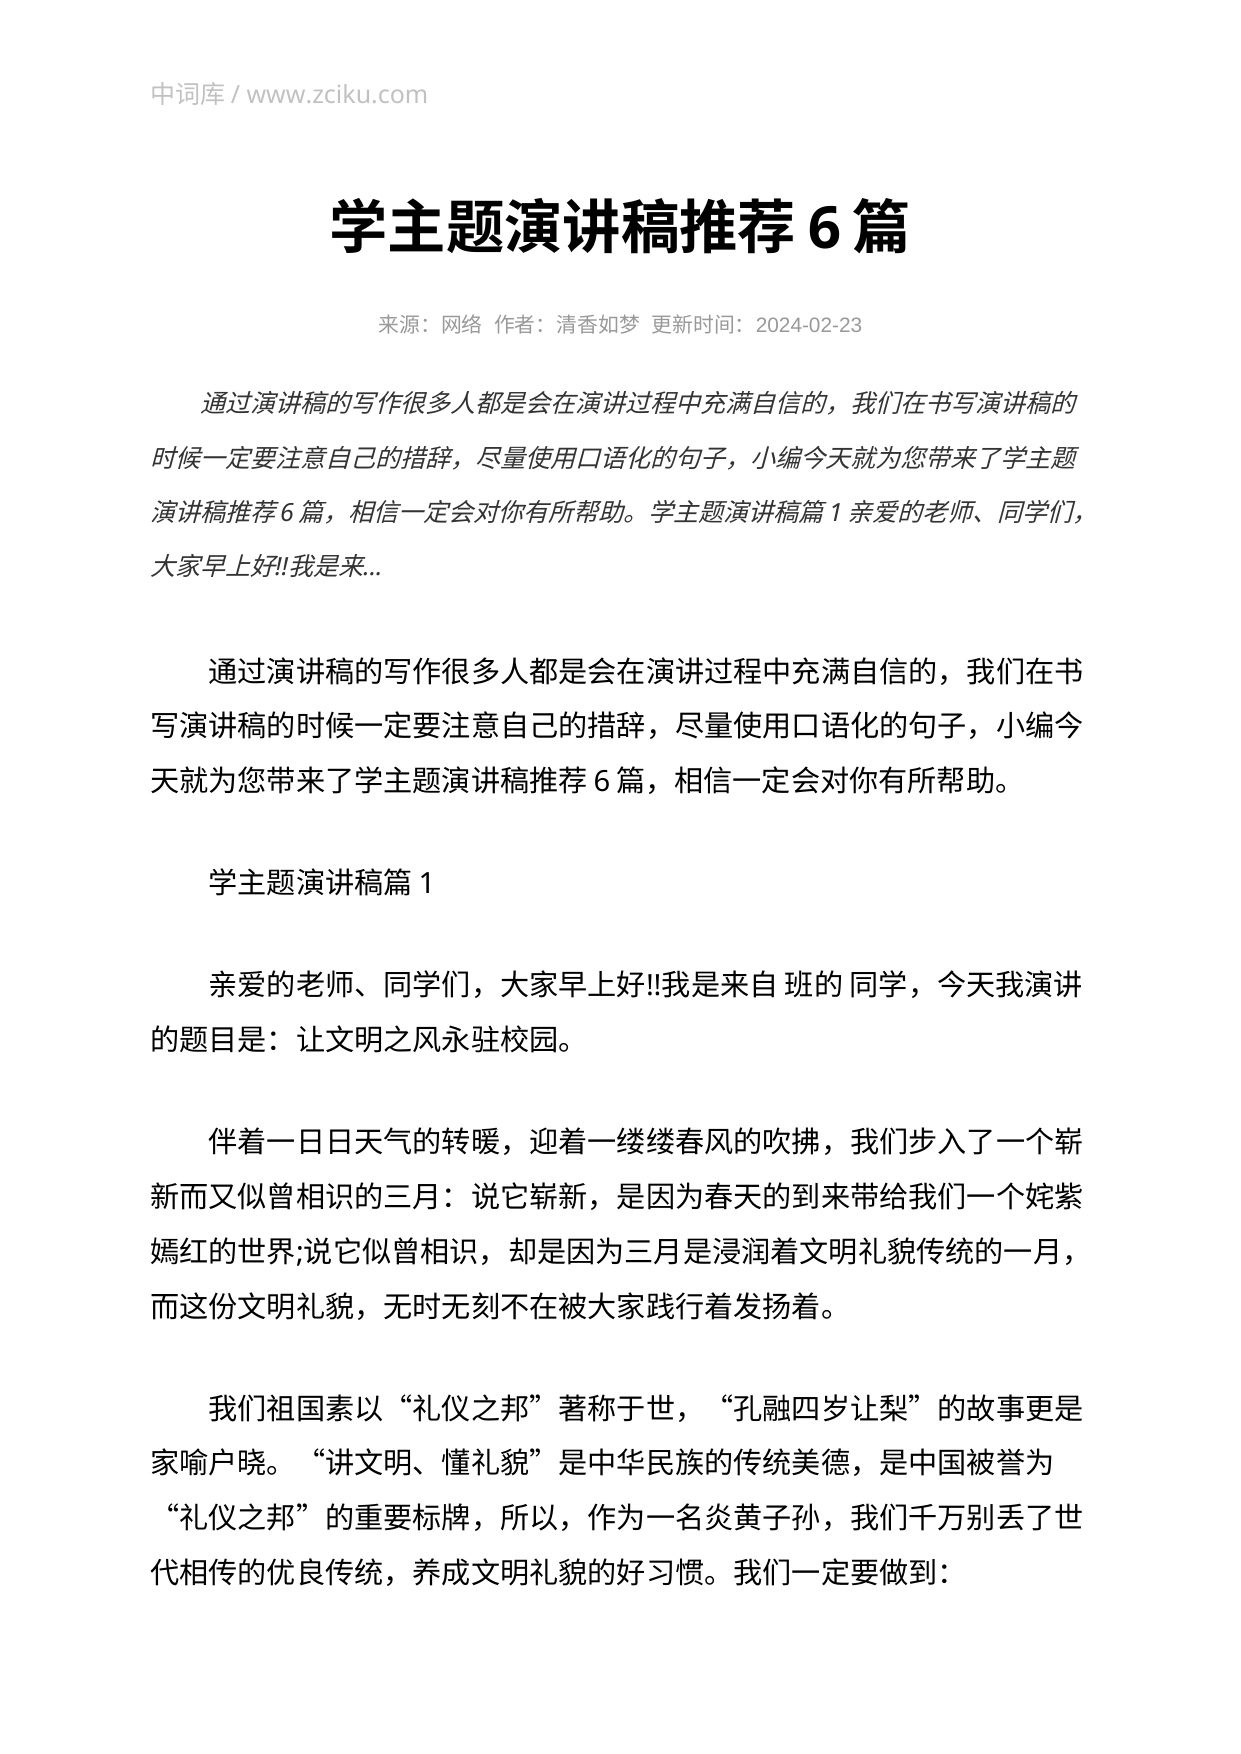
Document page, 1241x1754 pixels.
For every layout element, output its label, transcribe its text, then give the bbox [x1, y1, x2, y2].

text 伴着一日日天气的转暖，迎着一缕缕春风的吹拂，我们步入了一个崭新而又似曾相识的三月：说它崭新，是因为春天的到来带给我们一个姹紫嫣红的世界;说它似曾相识，却是因为三月是浸润着文明礼貌传统的一月，而这份文明礼貌，无时无刻不在被大家践行着发扬着。 [150, 1119, 1090, 1326]
text 学主题演讲稿篇1 [150, 860, 1090, 902]
text 亲爱的老师、同学们，大家早上好!!我是来自 班的 同学，今天我演讲的题目是：让文明之风永驻校园。 [150, 962, 1090, 1059]
text 我们祖国素以“礼仪之邦”著称于世，“孔融四岁让梨”的故事更是家喻户晓。“讲文明、懂礼貌”是中华民族的传统美德，是中国被誉为“礼仪之邦”的重要标牌，所以，作为一名炎黄子孙，我们千万别丢了世代相传的优良传统，养成文明礼貌的好习惯。我们一定要做到： [150, 1385, 1090, 1592]
text 通过演讲稿的写作很多人都是会在演讲过程中充满自信的，我们在书写演讲稿的时候一定要注意自己的措辞，尽量使用口语化的句子，小编今天就为您带来了学主题演讲稿推荐6篇，相信一定会对你有所帮助。 [150, 648, 1090, 800]
text 通过演讲稿的写作很多人都是会在演讲过程中充满自信的，我们在书写演讲稿的时候一定要注意自己的措辞，尽量使用口语化的句子，小编今天就为您带来了学主题演讲稿推荐6篇，相信一定会对你有所帮助。学主题演讲稿篇1亲爱的老师、同学们，大家早上好!!我是来... [150, 384, 1090, 583]
subtitle 学主题演讲稿推荐6篇 [150, 181, 1090, 266]
text 来源：网络 作者：清香如梦 更新时间：2024-02-23 [150, 313, 1090, 337]
